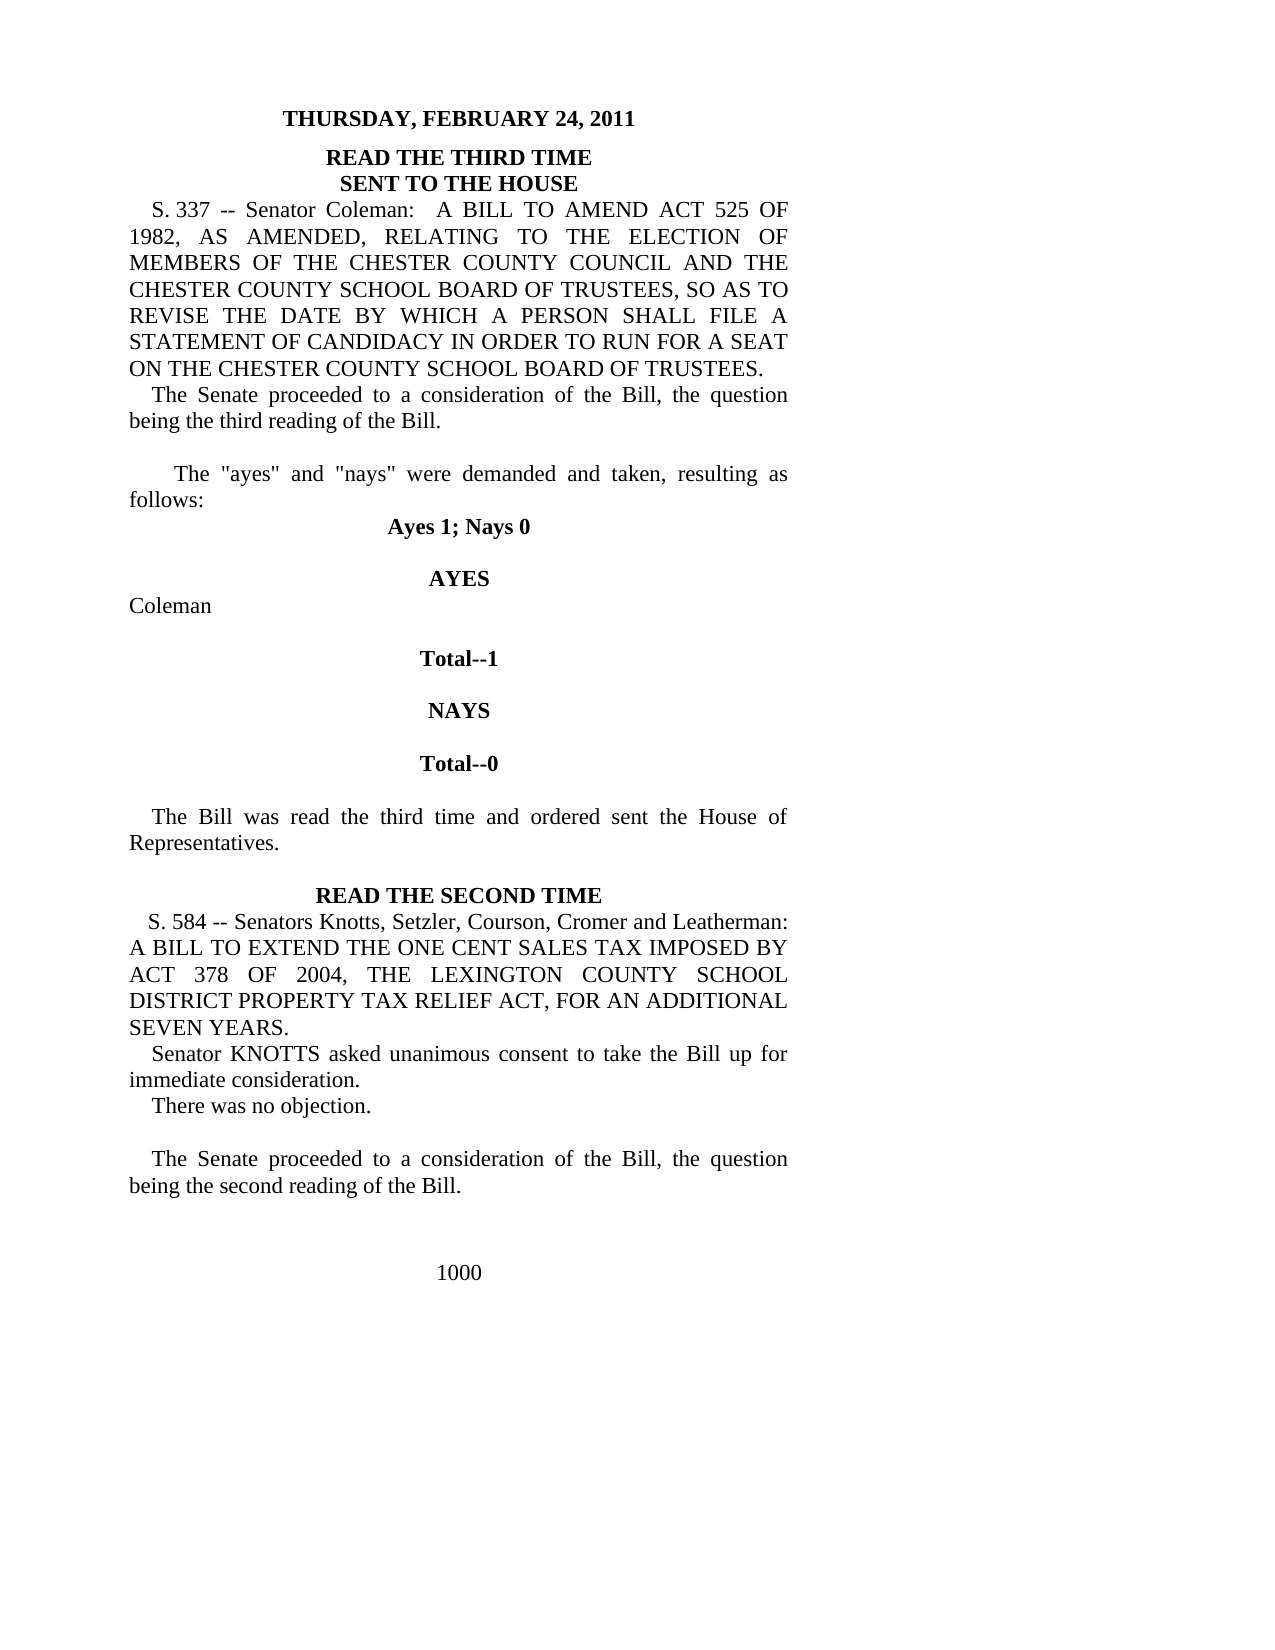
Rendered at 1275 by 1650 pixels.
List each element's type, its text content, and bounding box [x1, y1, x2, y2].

text The "ayes" and "nays" were demanded and taken, resulting as follows: [129, 460, 789, 513]
text The Senate proceeded to a consideration of the Bill, the question being the third reading of the Bill. [129, 381, 789, 434]
text Total--0 [129, 750, 789, 776]
text S. 584 -- Senators Knotts, Setzler, Courson, Cromer and Leatherman: A BILL TO EXTEND THE ONE CENT SALES TAX IMPOSED BY ACT 378 OF 2004, THE LEXINGTON COUNTY SCHOOL DISTRICT PROPERTY TAX RELIEF ACT, FOR AN ADDITIONAL SEVEN YEARS. [129, 908, 789, 1040]
text READ THE THIRD TIME [129, 144, 789, 170]
text READ THE SECOND TIME [129, 882, 789, 908]
text Senator KNOTTS asked unanimous consent to take the Bill up for immediate consideration. [129, 1040, 789, 1093]
text The Bill was read the third time and ordered sent the House of Representatives. [129, 803, 789, 855]
text Coleman [129, 592, 789, 618]
text S. 337 -- Senator Coleman: A BILL TO AMEND ACT 525 OF 1982, AS AMENDED, RELATING TO THE ELECTION OF MEMBERS OF THE CHESTER COUNTY COUNCIL AND THE CHESTER COUNTY SCHOOL BOARD OF TRUSTEES, SO AS TO REVISE THE DATE BY WHICH A PERSON SHALL FILE A STATEMENT OF CANDIDACY IN ORDER TO RUN FOR A SEAT ON THE CHESTER COUNTY SCHOOL BOARD OF TRUSTEES. [129, 197, 789, 381]
text Ayes 1; Nays 0 [129, 513, 789, 539]
text There was no objection. [129, 1093, 789, 1119]
text The Senate proceeded to a consideration of the Bill, the question being the second reading of the Bill. [129, 1145, 789, 1198]
text AYES [129, 566, 789, 592]
text NAYS [129, 697, 789, 724]
text SENT TO THE HOUSE [129, 170, 789, 197]
text Total--1 [129, 644, 789, 671]
